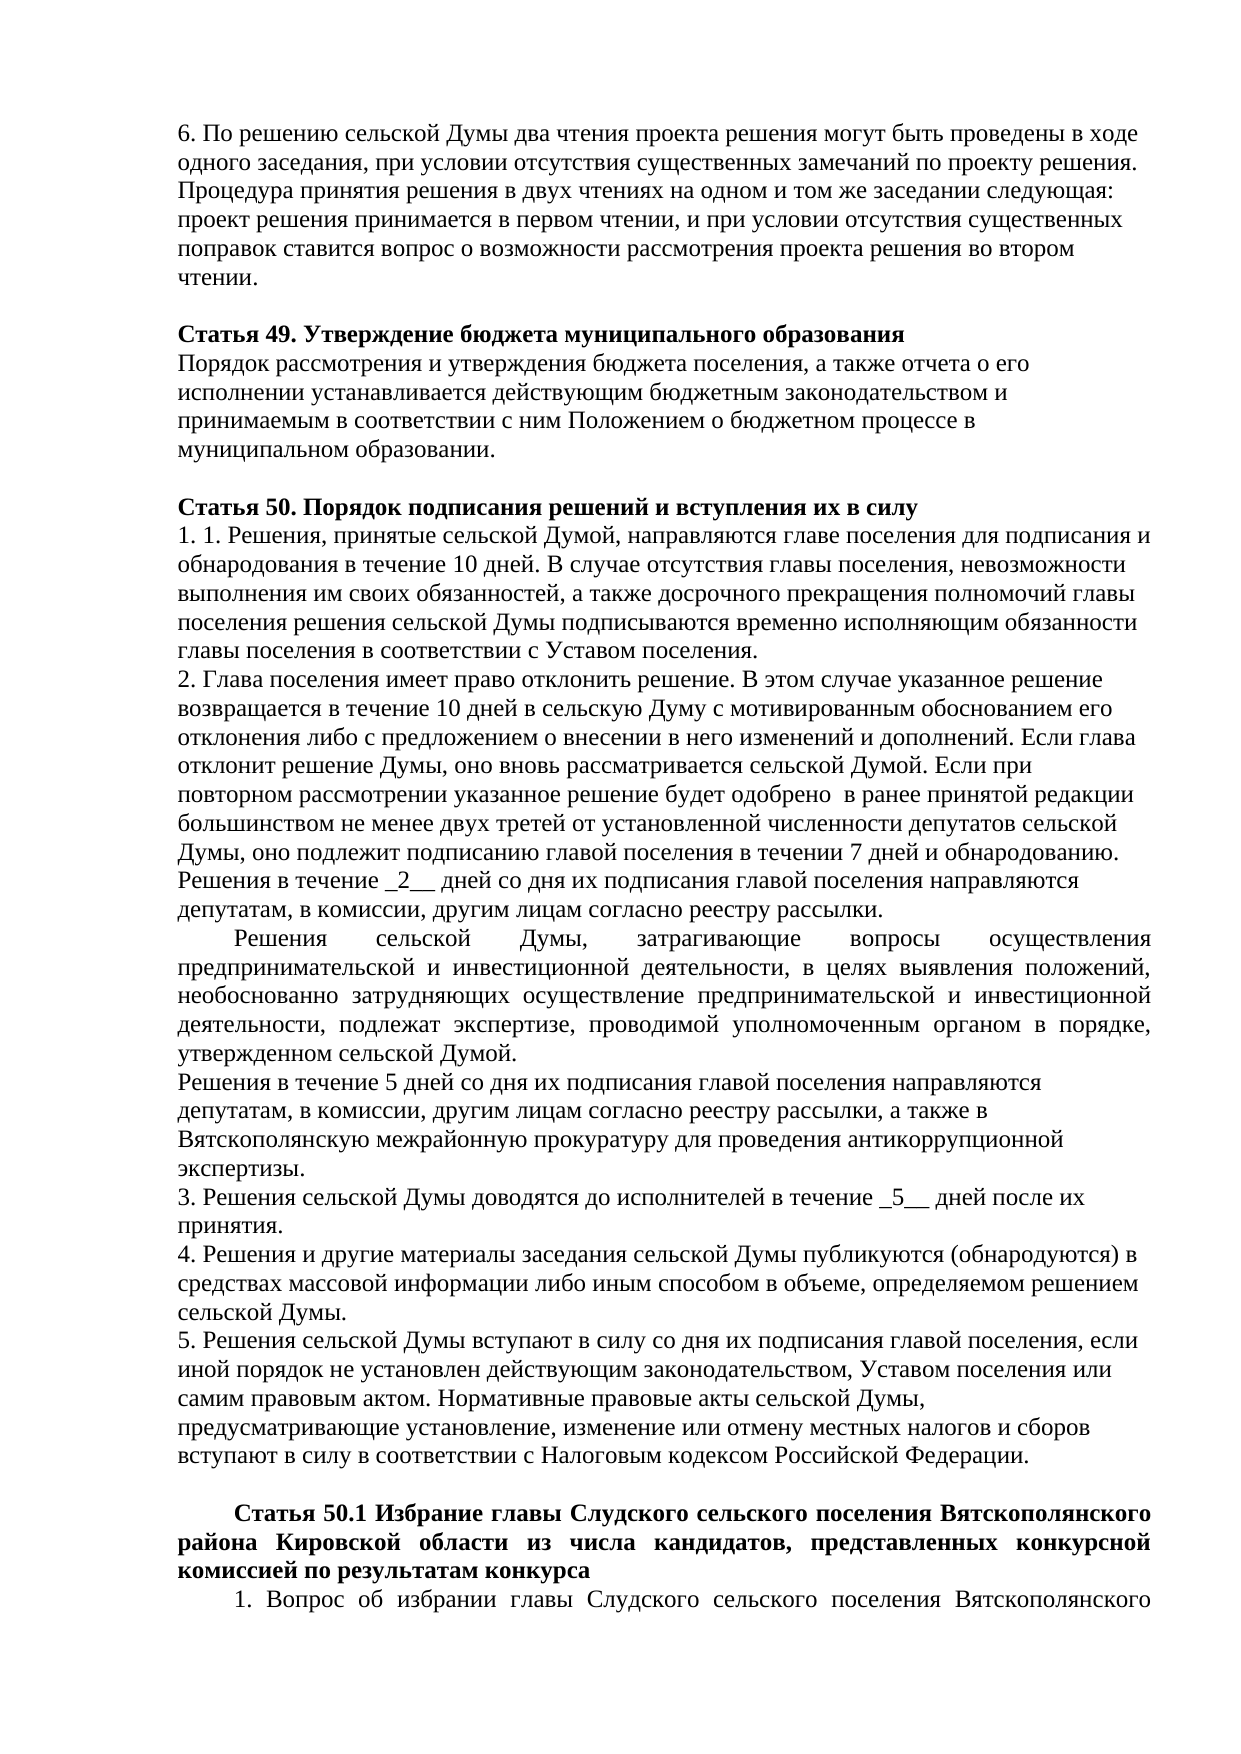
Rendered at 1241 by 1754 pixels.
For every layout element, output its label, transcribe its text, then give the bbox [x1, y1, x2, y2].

text 5. Решения сельской Думы вступают в силу со дня их подписания главой поселения, если иной порядок не установлен действующим законодательством, Уставом поселения или самим правовым актом. Нормативные правовые акты сельской Думы, предусматривающие установление, изменение или отмену местных налогов и сборов вступают в силу в соответствии с Налоговым кодексом Российской Федерации. [177, 1326, 1152, 1469]
text Порядок рассмотрения и утверждения бюджета поселения, а также отчета о его исполнении устанавливается действующим бюджетным законодательством и принимаемым в соответствии с ним Положением о бюджетном процессе в муниципальном образовании. [177, 348, 1152, 463]
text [177, 1584, 1152, 1613]
text 2. Глава поселения имеет право отклонить решение. В этом случае указанное решение возвращается в течение 10 дней в сельскую Думу с мотивированным обоснованием его отклонения либо с предложением о внесении в него изменений и дополнений. Если глава отклонит решение Думы, оно вновь рассматривается сельской Думой. Если при повторном рассмотрении указанное решение будет одобрено в ранее принятой редакции большинством не менее двух третей от установленной численности депутатов сельской Думы, оно подлежит подписанию главой поселения в течении 7 дней и обнародованию. [177, 664, 1152, 866]
text 4. Решения и другие материалы заседания сельской Думы публикуются (обнародуются) в средствах массовой информации либо иным способом в объеме, определяемом решением сельской Думы. [177, 1239, 1152, 1326]
text Решения сельской Думы, затрагивающие вопросы осуществления предпринимательской и инвестиционной деятельности, в целях выявления положений, необоснованно затрудняющих осуществление предпринимательской и инвестиционной деятельности, подлежат экспертизе, проводимой уполномоченным органом в порядке, утвержденном сельской Думой. [177, 923, 1152, 1067]
text Решения в течение _2__ дней со дня их подписания главой поселения направляются депутатам, в комиссии, другим лицам согласно реестру рассылки. [177, 866, 1152, 923]
text Статья 50. Порядок подписания решений и вступления их в силу [177, 492, 1152, 521]
text Решения в течение 5 дней со дня их подписания главой поселения направляются депутатам, в комиссии, другим лицам согласно реестру рассылки, а также в Вятскополянскую межрайонную прокуратуру для проведения антикоррупционной экспертизы. [177, 1067, 1152, 1182]
text Статья 50.1 Избрание главы Слудского сельского поселения Вятскополянского района Кировской области из числа кандидатов, представленных конкурсной комиссией по результатам конкурса [177, 1498, 1152, 1584]
text 6. По решению сельской Думы два чтения проекта решения могут быть проведены в ходе одного заседания, при условии отсутствия существенных замечаний по проекту решения. Процедура принятия решения в двух чтениях на одном и том же заседании следующая: проект решения принимается в первом чтении, и при условии отсутствия существенных поправок ставится вопрос о возможности рассмотрения проекта решения во втором чтении. [177, 118, 1152, 291]
text 3. Решения сельской Думы доводятся до исполнителей в течение _5__ дней после их принятия. [177, 1182, 1152, 1239]
text 1. 1. Решения, принятые сельской Думой, направляются главе поселения для подписания и обнародования в течение 10 дней. В случае отсутствия главы поселения, невозможности выполнения им своих обязанностей, а также досрочного прекращения полномочий главы поселения решения сельской Думы подписываются временно исполняющим обязанности главы поселения в соответствии с Уставом поселения. [177, 521, 1152, 664]
text Статья 49. Утверждение бюджета муниципального образования [177, 319, 1152, 348]
